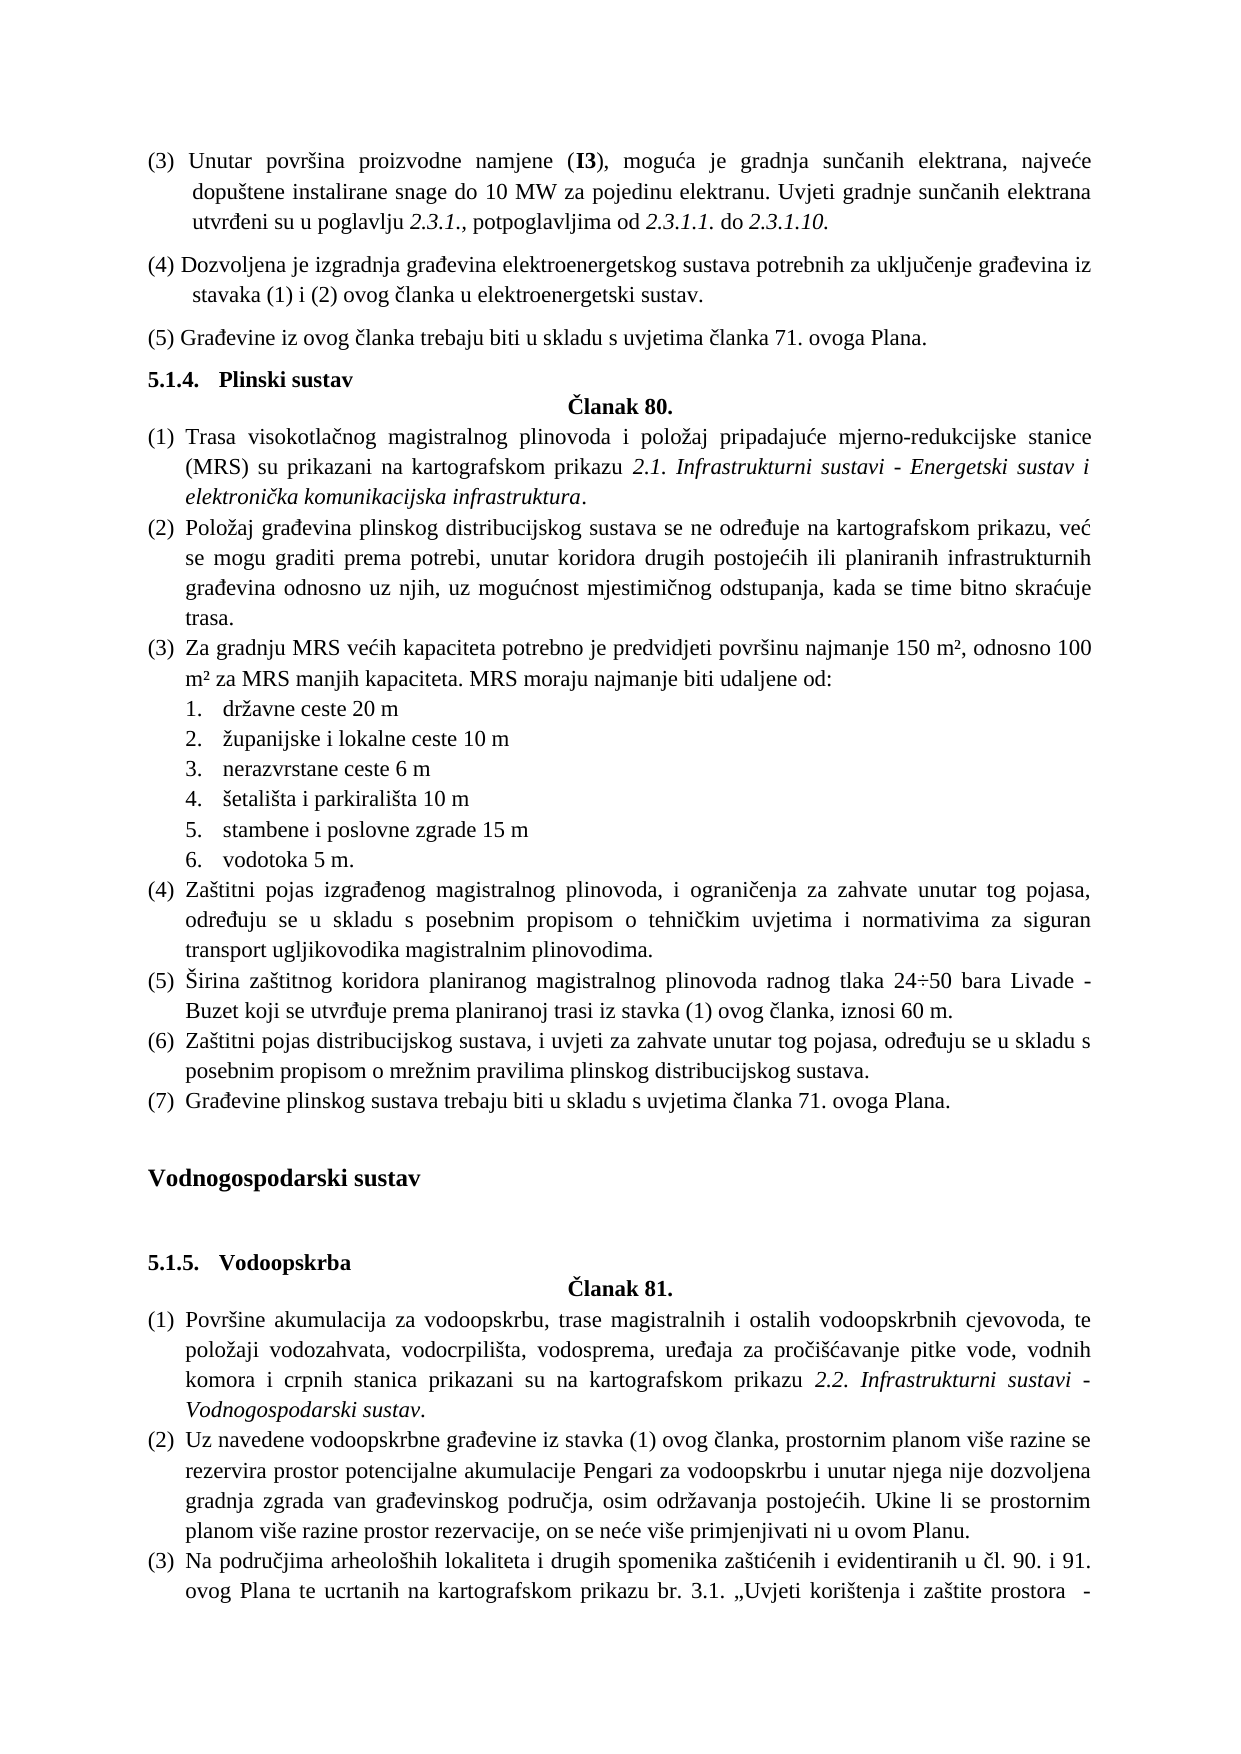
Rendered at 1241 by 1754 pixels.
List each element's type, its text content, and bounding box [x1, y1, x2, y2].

list Uz navedene vodoopskrbne građevine iz stavka (1) ovog članka, prostornim planom više razine se rezervira prostor potencijalne akumulacije Pengari za vodoopskrbu i unutar njega nije dozvoljena gradnja zgrada van građevinskog područja, osim održavanja postojećih. Ukine li se prostornim planom više razine prostor rezervacije, on se neće više primjenjivati ni u ovom Planu. [148, 1427, 1093, 1543]
list Vodoopskrba [148, 1249, 1093, 1276]
list Trasa visokotlačnog magistralnog plinovoda i položaj pripadajuće mjerno-redukcijske stanice (MRS) su prikazani na kartografskom prikazu 2.1. Infrastrukturni sustavi - Energetski sustav i elektronička komunikacijska infrastruktura. [148, 423, 1093, 510]
list Širina zaštitnog koridora planiranog magistralnog plinovoda radnog tlaka 24÷50 bara Livade - Buzet koji se utvrđuje prema planiranoj trasi iz stavka (1) ovog članka, iznosi 60 m. [148, 967, 1093, 1023]
list Vodnogospodarski sustav [148, 1163, 1093, 1192]
list Položaj građevina plinskog distribucijskog sustava se ne određuje na kartografskom prikazu, već se mogu graditi prema potrebi, unutar koridora drugih postojećih ili planiranih infrastrukturnih građevina odnosno uz njih, uz mogućnost mjestimičnog odstupanja, kada se time bitno skraćuje trasa. [148, 513, 1093, 631]
text Članak 81. [148, 1276, 1093, 1302]
list Za gradnju MRS većih kapaciteta potrebno je predvidjeti površinu najmanje 150 m², odnosno 100 m² za MRS manjih kapaciteta. MRS moraju najmanje biti udaljene od: [148, 634, 1093, 691]
text (5) Građevine iz ovog članka trebaju biti u skladu s uvjetima članka 71. ovoga Plana. [148, 324, 1093, 350]
text (4) Dozvoljena je izgradnja građevina elektroenergetskog sustava potrebnih za uključenje građevina iz stavaka (1) i (2) ovog članka u elektroenergetski sustav. [148, 251, 1093, 307]
list vodotoka 5 m. [185, 846, 1093, 872]
list stambene i poslovne zgrade 15 m [185, 816, 1093, 842]
list Plinski sustav [148, 366, 1093, 393]
list Zaštitni pojas distribucijskog sustava, i uvjeti za zahvate unutar tog pojasa, određuju se u skladu s posebnim propisom o mrežnim pravilima plinskog distribucijskog sustava. [148, 1027, 1093, 1084]
text Članak 80. [148, 393, 1093, 419]
list županijske i lokalne ceste 10 m [185, 725, 1093, 751]
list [148, 1547, 1093, 1604]
text (3) Unutar površina proizvodne namjene (I3), moguća je gradnja sunčanih elektrana, najveće dopuštene instalirane snage do 10 MW za pojedinu elektranu. Uvjeti gradnje sunčanih elektrana utvrđeni su u poglavlju 2.3.1., potpoglavljima od 2.3.1.1. do 2.3.1.10. [148, 148, 1093, 234]
list Građevine plinskog sustava trebaju biti u skladu s uvjetima članka 71. ovoga Plana. [148, 1087, 1093, 1114]
list nerazvrstane ceste 6 m [185, 755, 1093, 782]
list Zaštitni pojas izgrađenog magistralnog plinovoda, i ograničenja za zahvate unutar tog pojasa, određuju se u skladu s posebnim propisom o tehničkim uvjetima i normativima za siguran transport ugljikovodika magistralnim plinovodima. [148, 876, 1093, 963]
list državne ceste 20 m [185, 695, 1093, 721]
list Površine akumulacija za vodoopskrbu, trase magistralnih i ostalih vodoopskrbnih cjevovoda, te položaji vodozahvata, vodocrpilišta, vodosprema, uređaja za pročišćavanje pitke vode, vodnih komora i crpnih stanica prikazani su na kartografskom prikazu 2.2. Infrastrukturni sustavi - Vodnogospodarski sustav. [148, 1306, 1093, 1423]
list šetališta i parkirališta 10 m [185, 785, 1093, 812]
